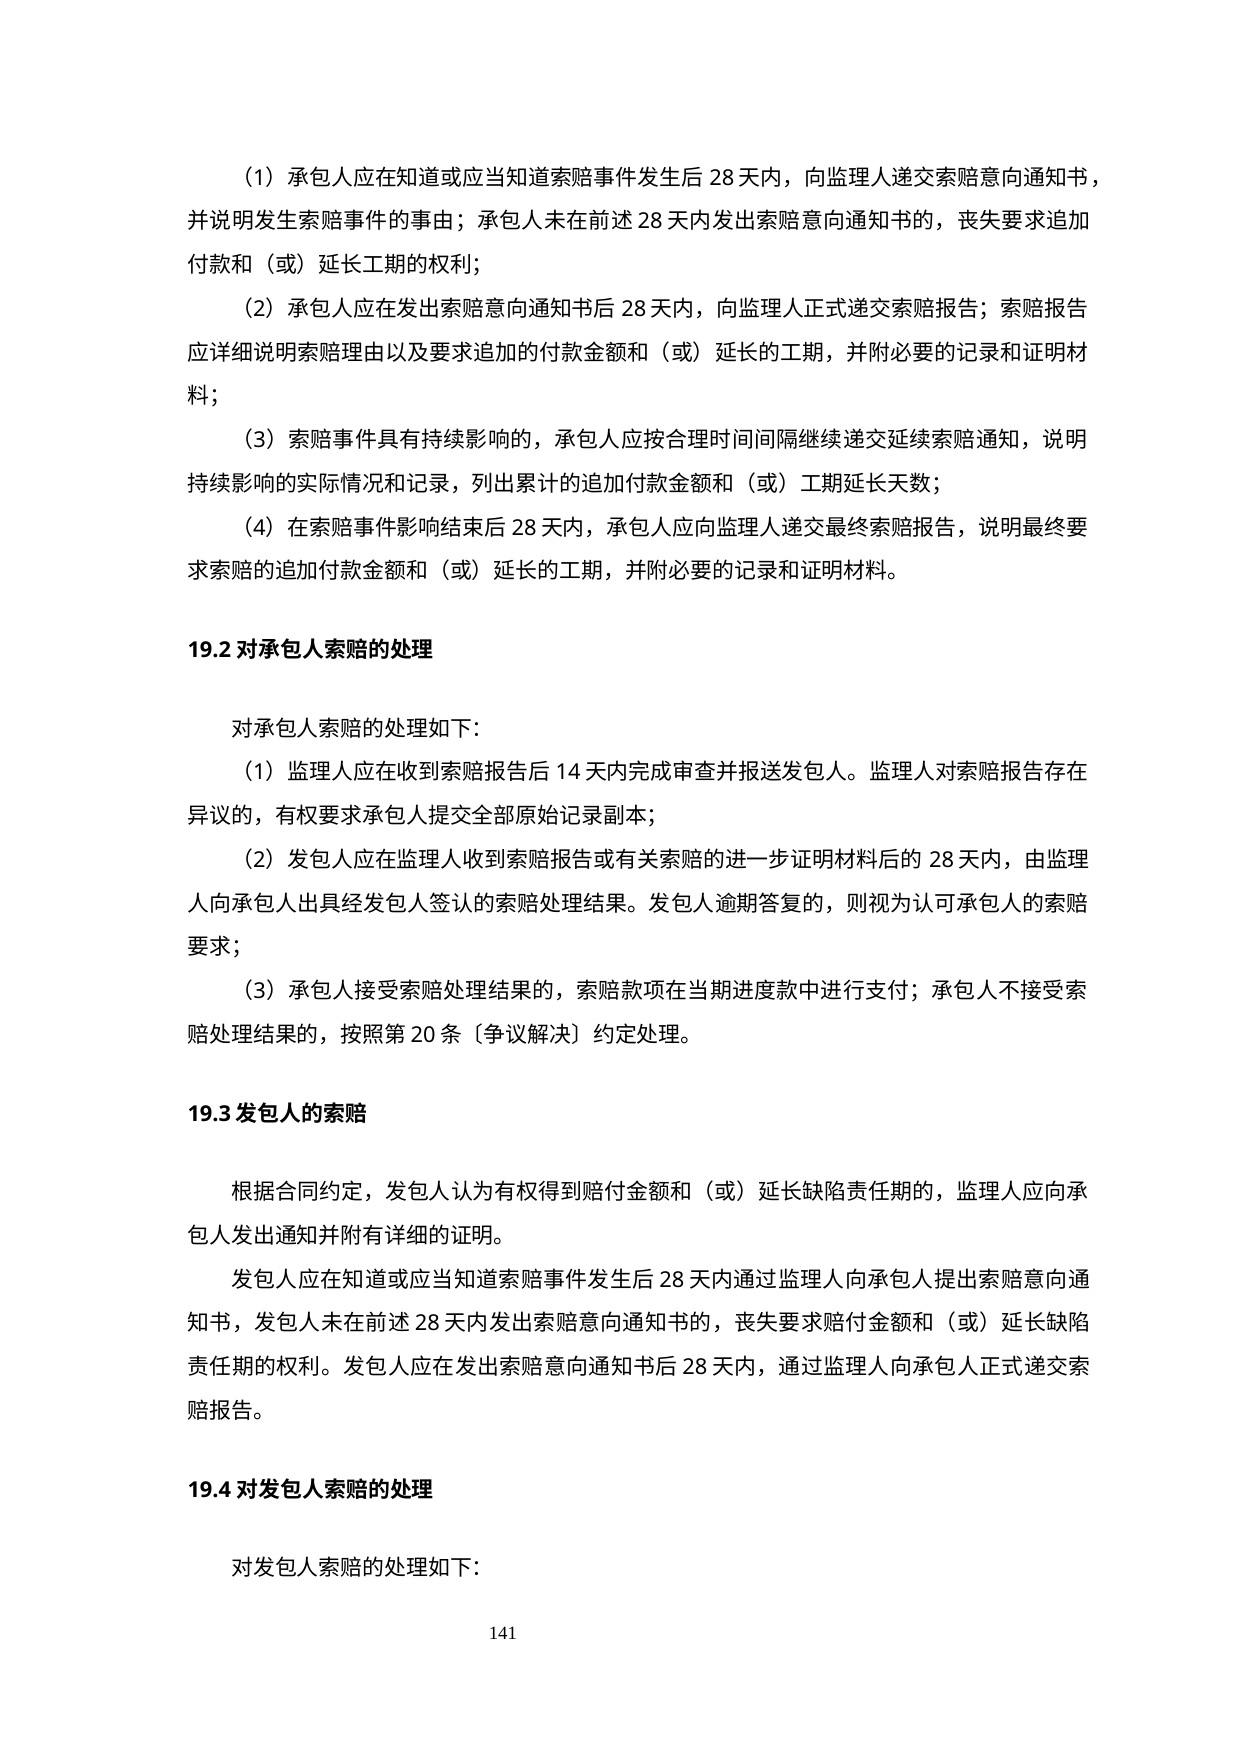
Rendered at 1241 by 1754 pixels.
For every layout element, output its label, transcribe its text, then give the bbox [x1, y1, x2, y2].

text （1）监理人应在收到索赔报告后14天内完成审查并报送发包人。监理人对索赔报告存在异议的，有权要求承包人提交全部原始记录副本； [187, 745, 1090, 832]
text （3）索赔事件具有持续影响的，承包人应按合理时间间隔继续递交延续索赔通知，说明持续影响的实际情况和记录，列出累计的追加付款金额和（或）工期延长天数； [187, 412, 1090, 500]
text （1）承包人应在知道或应当知道索赔事件发生后28天内，向监理人递交索赔意向通知书，并说明发生索赔事件的事由；承包人未在前述28天内发出索赔意向通知书的，丧失要求追加付款和（或）延长工期的权利； [187, 150, 1090, 281]
text 19.4 对发包人索赔的处理 [187, 1462, 1090, 1506]
text （3）承包人接受索赔处理结果的，索赔款项在当期进度款中进行支付；承包人不接受索赔处理结果的，按照第20条〔争议解决〕约定处理。 [187, 963, 1090, 1051]
text 19.2 对承包人索赔的处理 [187, 623, 1090, 667]
text （2）承包人应在发出索赔意向通知书后28天内，向监理人正式递交索赔报告；索赔报告应详细说明索赔理由以及要求追加的付款金额和（或）延长的工期，并附必要的记录和证明材料； [187, 281, 1090, 412]
text 根据合同约定，发包人认为有权得到赔付金额和（或）延长缺陷责任期的，监理人应向承包人发出通知并附有详细的证明。 [187, 1164, 1090, 1252]
text 对发包人索赔的处理如下： [187, 1541, 1090, 1584]
text 发包人应在知道或应当知道索赔事件发生后28天内通过监理人向承包人提出索赔意向通知书，发包人未在前述28天内发出索赔意向通知书的，丧失要求赔付金额和（或）延长缺陷责任期的权利。发包人应在发出索赔意向通知书后28天内，通过监理人向承包人正式递交索赔报告。 [187, 1252, 1090, 1427]
text 19.3发包人的索赔 [187, 1086, 1090, 1130]
text （2）发包人应在监理人收到索赔报告或有关索赔的进一步证明材料后的28天内，由监理人向承包人出具经发包人签认的索赔处理结果。发包人逾期答复的，则视为认可承包人的索赔要求； [187, 832, 1090, 963]
text 对承包人索赔的处理如下： [187, 701, 1090, 745]
text （4）在索赔事件影响结束后28天内，承包人应向监理人递交最终索赔报告，说明最终要求索赔的追加付款金额和（或）延长的工期，并附必要的记录和证明材料。 [187, 500, 1090, 587]
